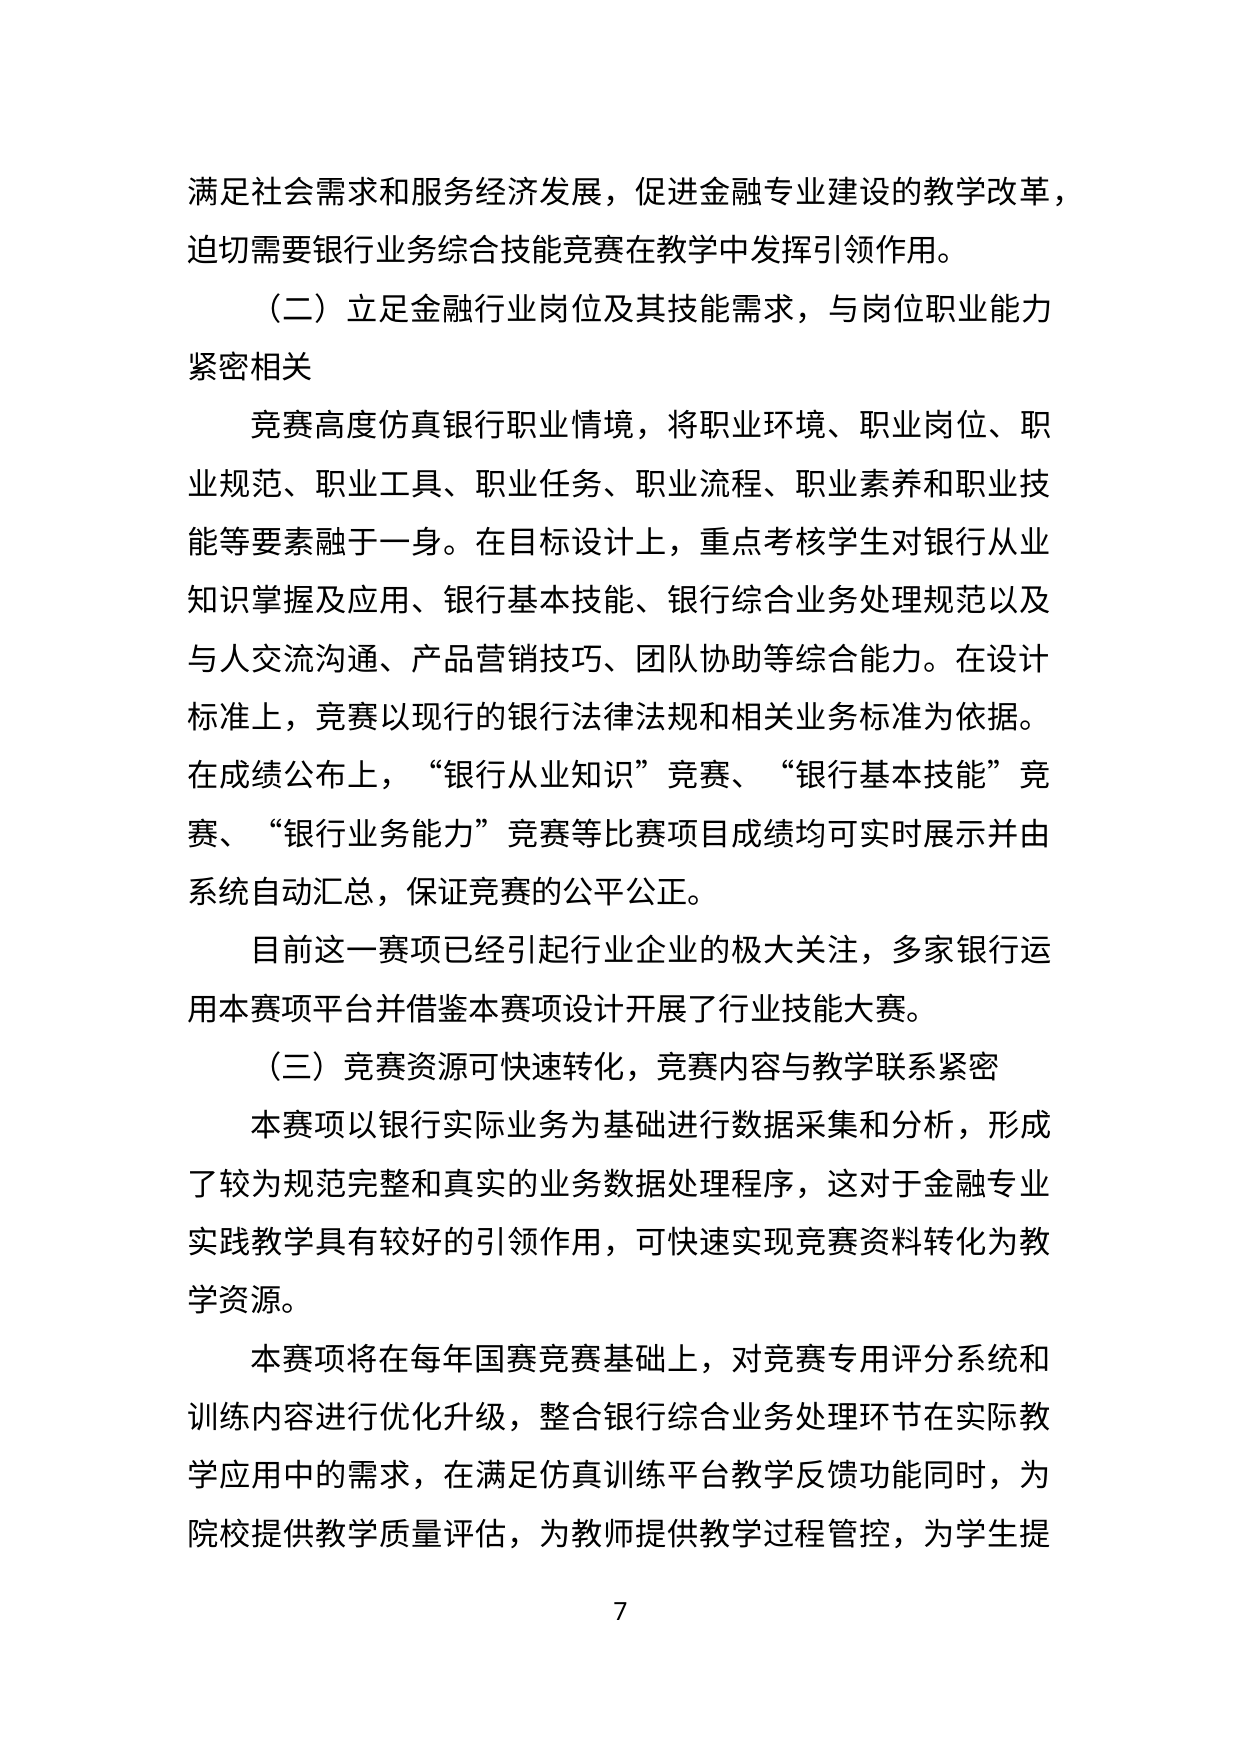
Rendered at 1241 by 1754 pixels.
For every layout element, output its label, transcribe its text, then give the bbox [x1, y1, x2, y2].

text （三）竞赛资源可快速转化，竞赛内容与教学联系紧密 [187, 1032, 1053, 1090]
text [187, 157, 1053, 273]
text 本赛项以银行实际业务为基础进行数据采集和分析，形成了较为规范完整和真实的业务数据处理程序，这对于金融专业实践教学具有较好的引领作用，可快速实现竞赛资料转化为教学资源。 [187, 1090, 1053, 1323]
text 目前这一赛项已经引起行业企业的极大关注，多家银行运用本赛项平台并借鉴本赛项设计开展了行业技能大赛。 [187, 915, 1053, 1032]
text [187, 1323, 1053, 1557]
text 竞赛高度仿真银行职业情境，将职业环境、职业岗位、职业规范、职业工具、职业任务、职业流程、职业素养和职业技能等要素融于一身。在目标设计上，重点考核学生对银行从业知识掌握及应用、银行基本技能、银行综合业务处理规范以及与人交流沟通、产品营销技巧、团队协助等综合能力。在设计标准上，竞赛以现行的银行法律法规和相关业务标准为依据。在成绩公布上，“银行从业知识”竞赛、“银行基本技能”竞赛、“银行业务能力”竞赛等比赛项目成绩均可实时展示并由系统自动汇总，保证竞赛的公平公正。 [187, 390, 1053, 915]
text （二）立足金融行业岗位及其技能需求，与岗位职业能力紧密相关 [187, 273, 1053, 390]
